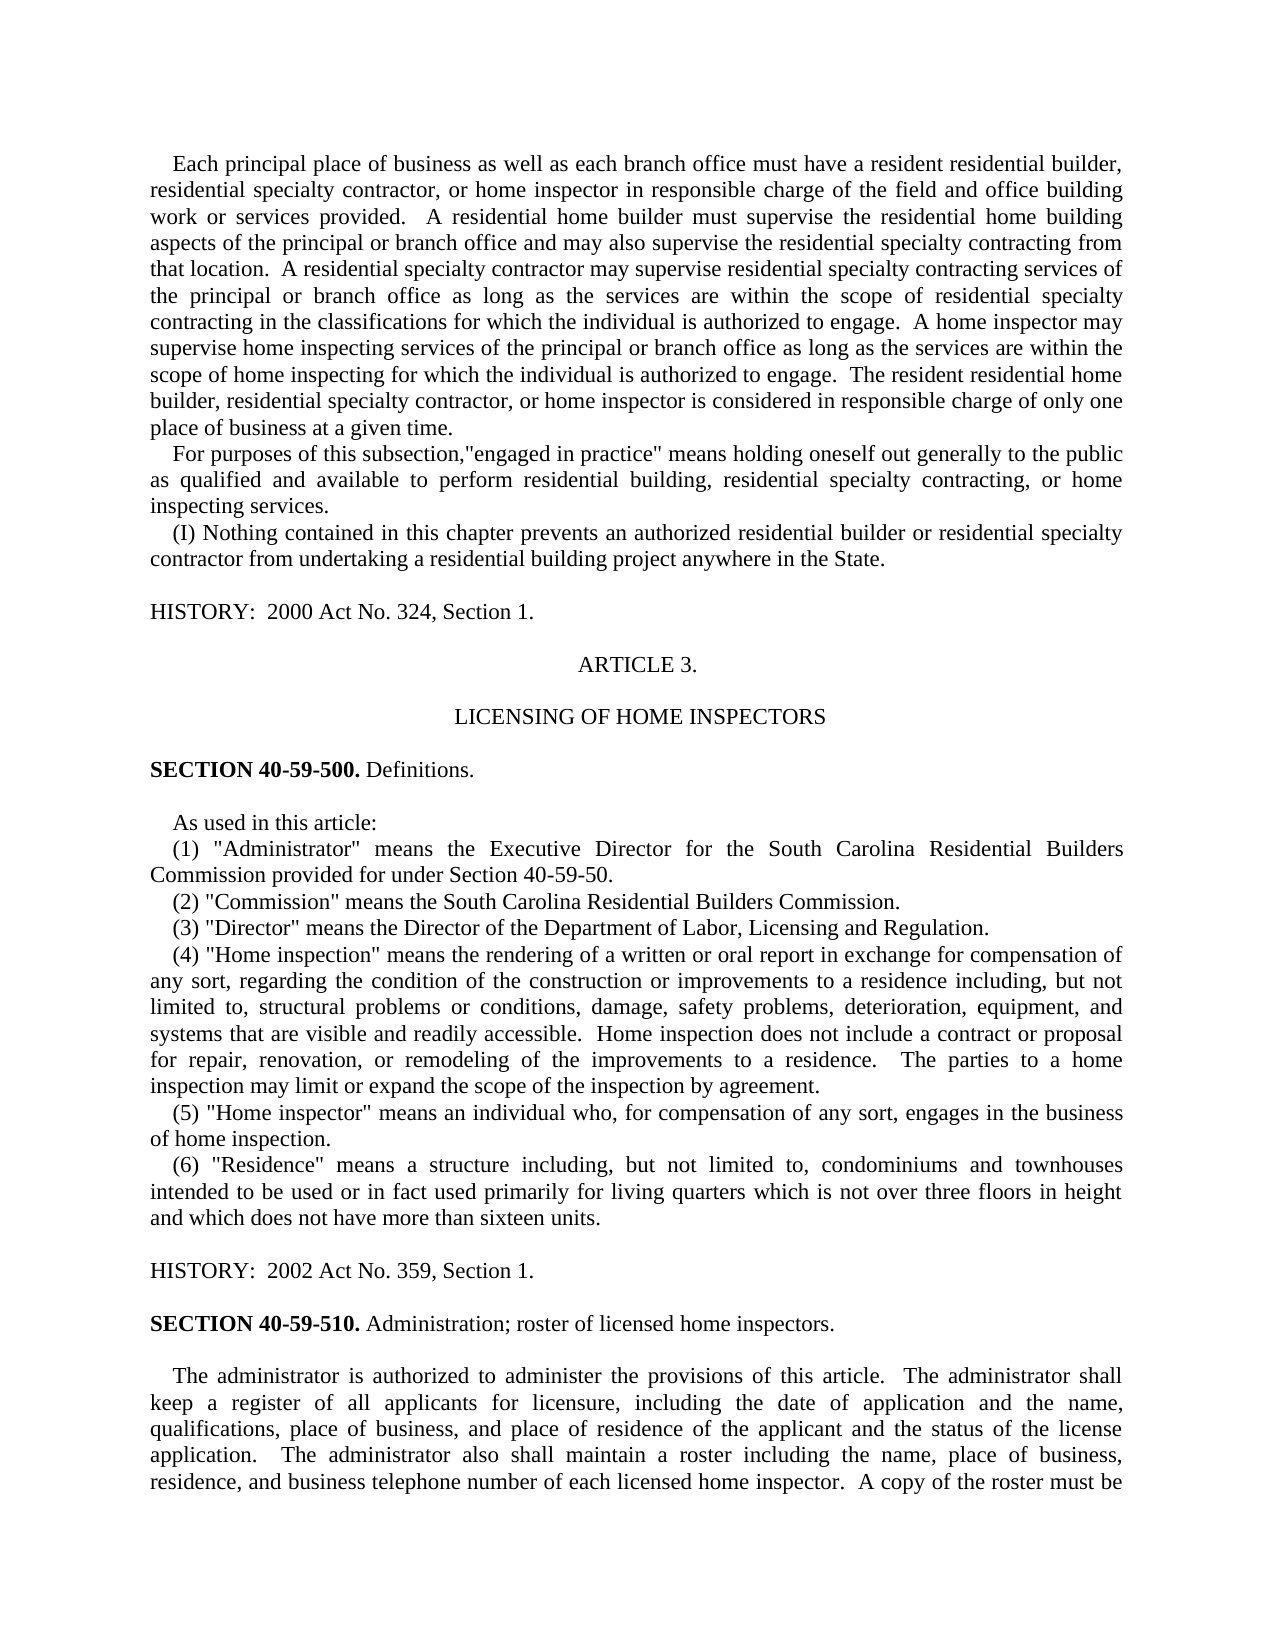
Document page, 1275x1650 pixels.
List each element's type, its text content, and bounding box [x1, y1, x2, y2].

text (I) Nothing contained in this chapter prevents an authorized residential builder or residential specialty contractor from undertaking a residential building project anywhere in the State. [150, 519, 1125, 572]
text As used in this article: [150, 809, 1125, 835]
text HISTORY: 2002 Act No. 359, Section 1. [150, 1257, 1125, 1283]
text HISTORY: 2000 Act No. 324, Section 1. [150, 598, 1125, 624]
text LICENSING OF HOME INSPECTORS [150, 703, 1125, 730]
text (6) "Residence" means a structure including, but not limited to, condominiums and townhouses intended to be used or in fact used primarily for living quarters which is not over three floors in height and which does not have more than sixteen units. [150, 1151, 1125, 1231]
text SECTION 40-59-510. Administration; roster of licensed home inspectors. [150, 1309, 1125, 1336]
text For purposes of this subsection,"engaged in practice" means holding oneself out generally to the public as qualified and available to perform residential building, residential specialty contracting, or home inspecting services. [150, 440, 1125, 519]
text (1) "Administrator" means the Executive Director for the South Carolina Residential Builders Commission provided for under Section 40-59-50. [150, 835, 1125, 888]
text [150, 1362, 1125, 1494]
text (4) "Home inspection" means the rendering of a written or oral report in exchange for compensation of any sort, regarding the condition of the construction or improvements to a residence including, but not limited to, structural problems or conditions, damage, safety problems, deterioration, equipment, and systems that are visible and readily accessible. Home inspection does not include a contract or proposal for repair, renovation, or remodeling of the improvements to a residence. The parties to a home inspection may limit or expand the scope of the inspection by agreement. [150, 941, 1125, 1099]
text ARTICLE 3. [150, 651, 1125, 677]
text (5) "Home inspector" means an individual who, for compensation of any sort, engages in the business of home inspection. [150, 1099, 1125, 1151]
text Each principal place of business as well as each branch office must have a resident residential builder, residential specialty contractor, or home inspector in responsible charge of the field and office building work or services provided. A residential home builder must supervise the residential home building aspects of the principal or branch office and may also supervise the residential specialty contracting from that location. A residential specialty contractor may supervise residential specialty contracting services of the principal or branch office as long as the services are within the scope of residential specialty contracting in the classifications for which the individual is authorized to engage. A home inspector may supervise home inspecting services of the principal or branch office as long as the services are within the scope of home inspecting for which the individual is authorized to engage. The resident residential home builder, residential specialty contractor, or home inspector is considered in responsible charge of only one place of business at a given time. [150, 150, 1125, 440]
text (2) "Commission" means the South Carolina Residential Builders Commission. [150, 888, 1125, 914]
text SECTION 40-59-500. Definitions. [150, 756, 1125, 782]
text (3) "Director" means the Director of the Department of Labor, Licensing and Regulation. [150, 914, 1125, 941]
